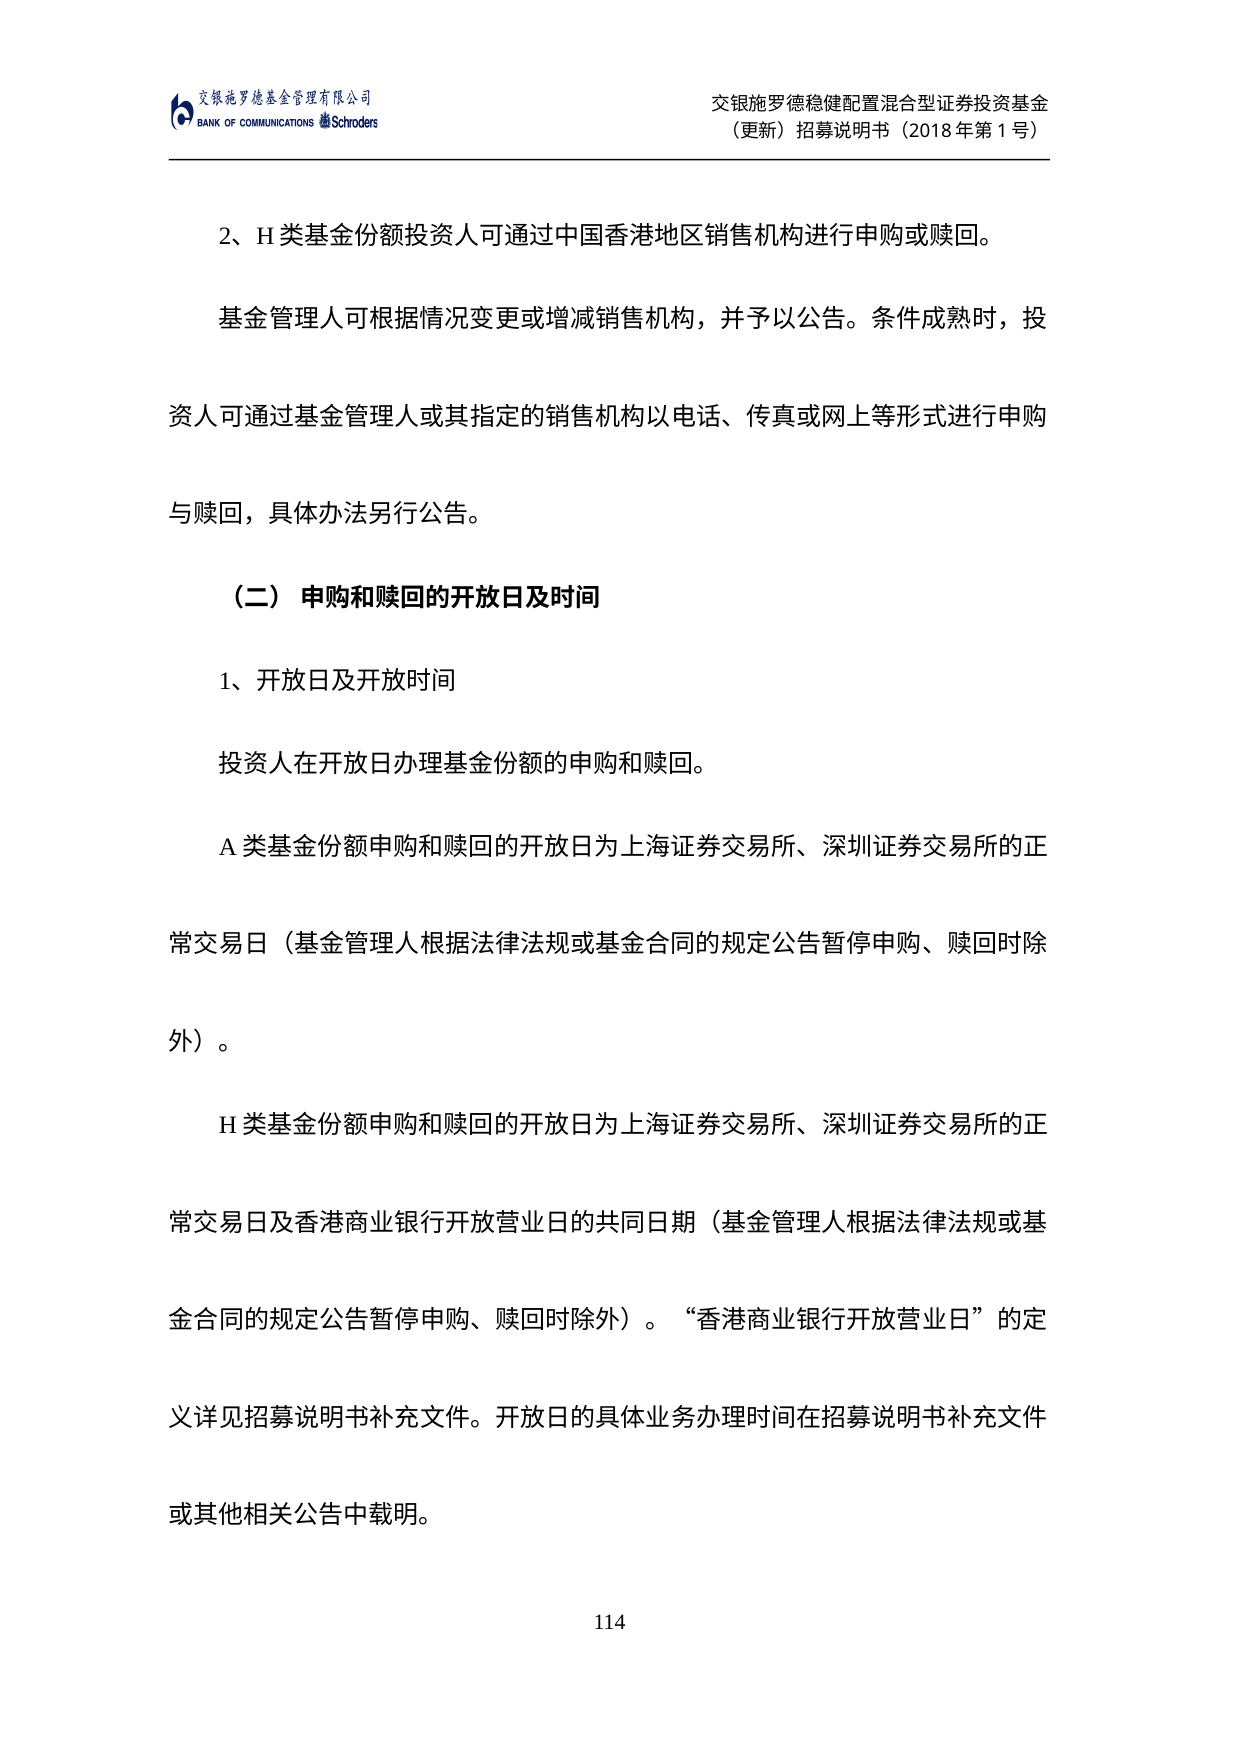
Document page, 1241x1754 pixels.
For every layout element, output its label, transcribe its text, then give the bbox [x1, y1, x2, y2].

text 基金管理人可根据情况变更或增减销售机构，并予以公告。条件成熟时，投资人可通过基金管理人或其指定的销售机构以电话、传真或网上等形式进行申购与赎回，具体办法另行公告。 [169, 284, 1050, 544]
text A类基金份额申购和赎回的开放日为上海证券交易所、深圳证券交易所的正常交易日（基金管理人根据法律法规或基金合同的规定公告暂停申购、赎回时除外）。 [169, 812, 1050, 1072]
picture [171, 89, 378, 130]
text 1、开放日及开放时间 [169, 646, 1050, 711]
text 2、H类基金份额投资人可通过中国香港地区销售机构进行申购或赎回。 [169, 201, 1050, 266]
text H类基金份额申购和赎回的开放日为上海证券交易所、深圳证券交易所的正常交易日及香港商业银行开放营业日的共同日期（基金管理人根据法律法规或基金合同的规定公告暂停申购、赎回时除外）。“香港商业银行开放营业日”的定义详见招募说明书补充文件。开放日的具体业务办理时间在招募说明书补充文件或其他相关公告中载明。 [169, 1090, 1050, 1545]
list 申购和赎回的开放日及时间 [169, 563, 1050, 628]
text 投资人在开放日办理基金份额的申购和赎回。 [169, 729, 1050, 794]
